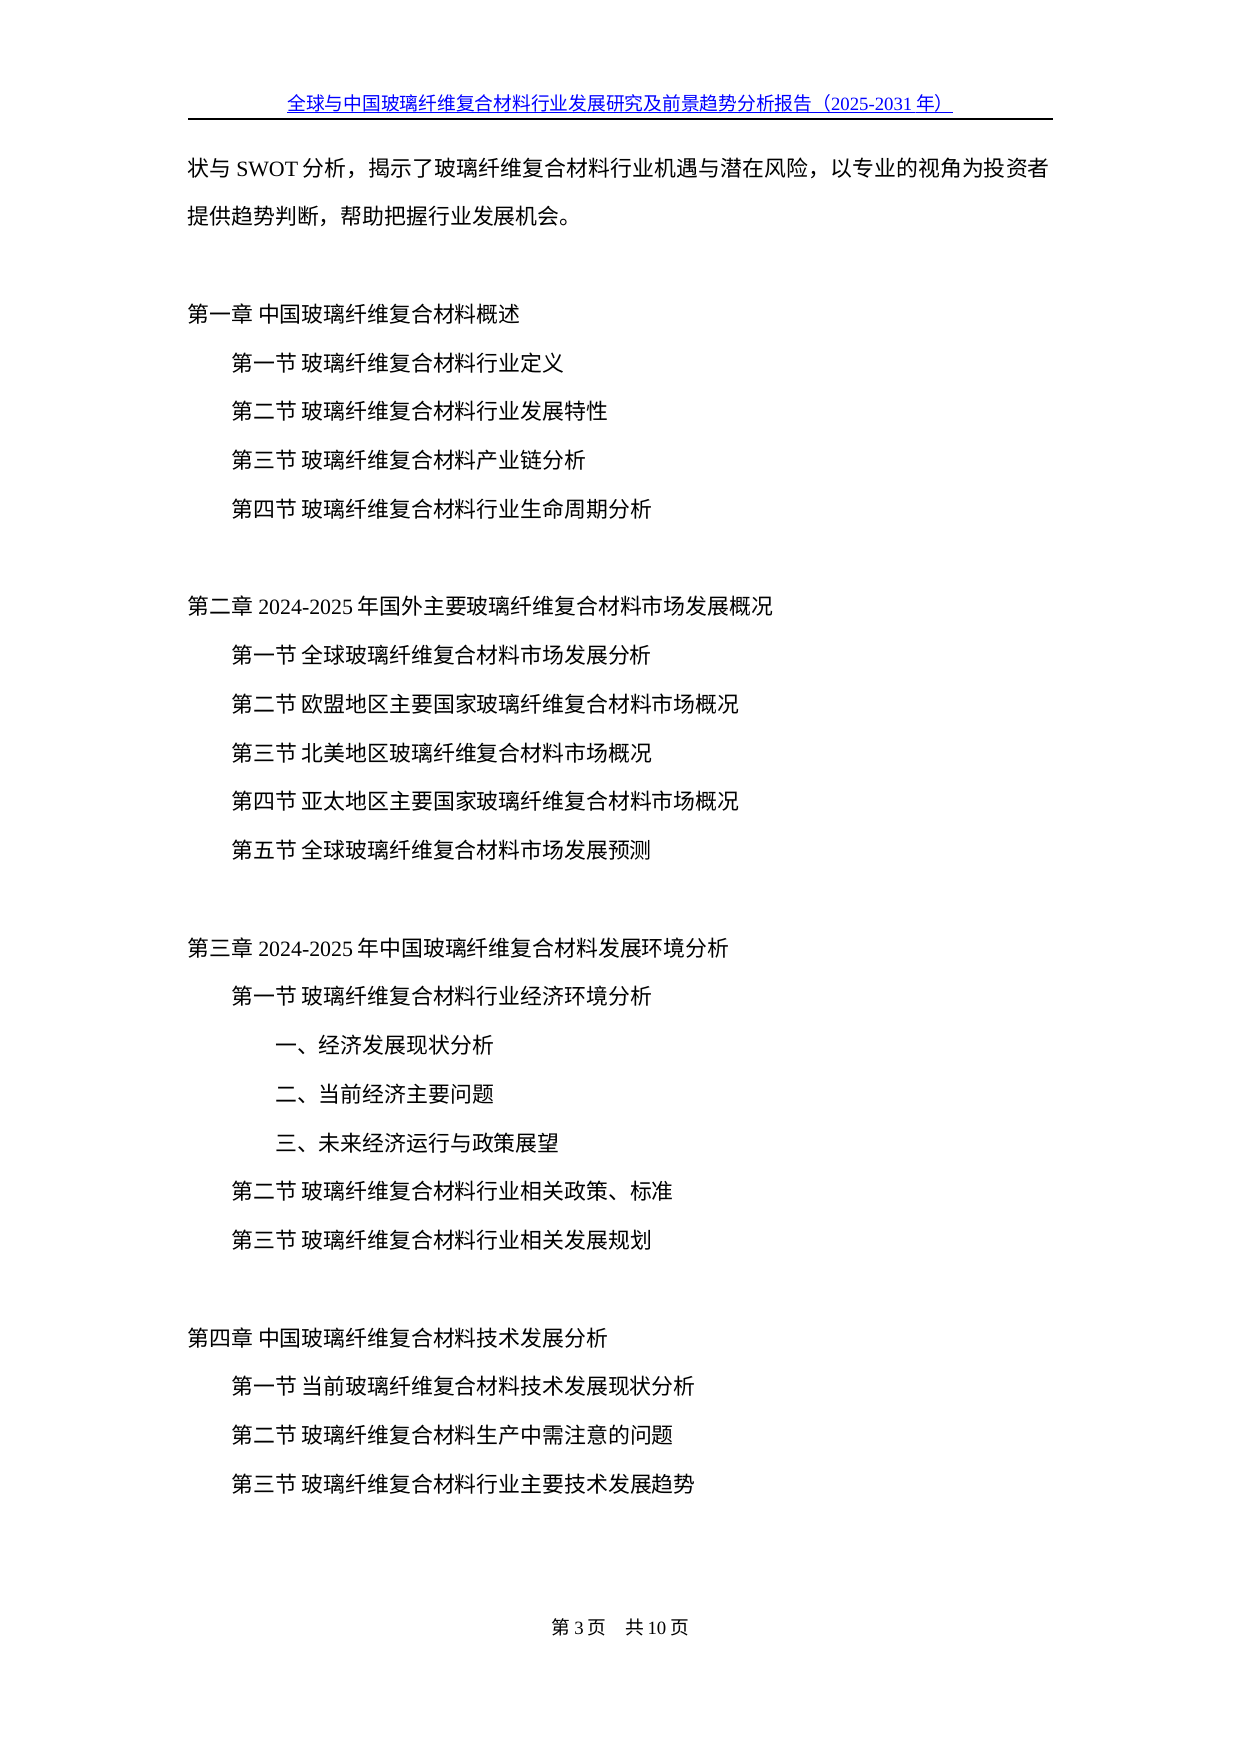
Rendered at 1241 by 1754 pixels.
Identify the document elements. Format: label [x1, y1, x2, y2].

text [187, 150, 1053, 1499]
